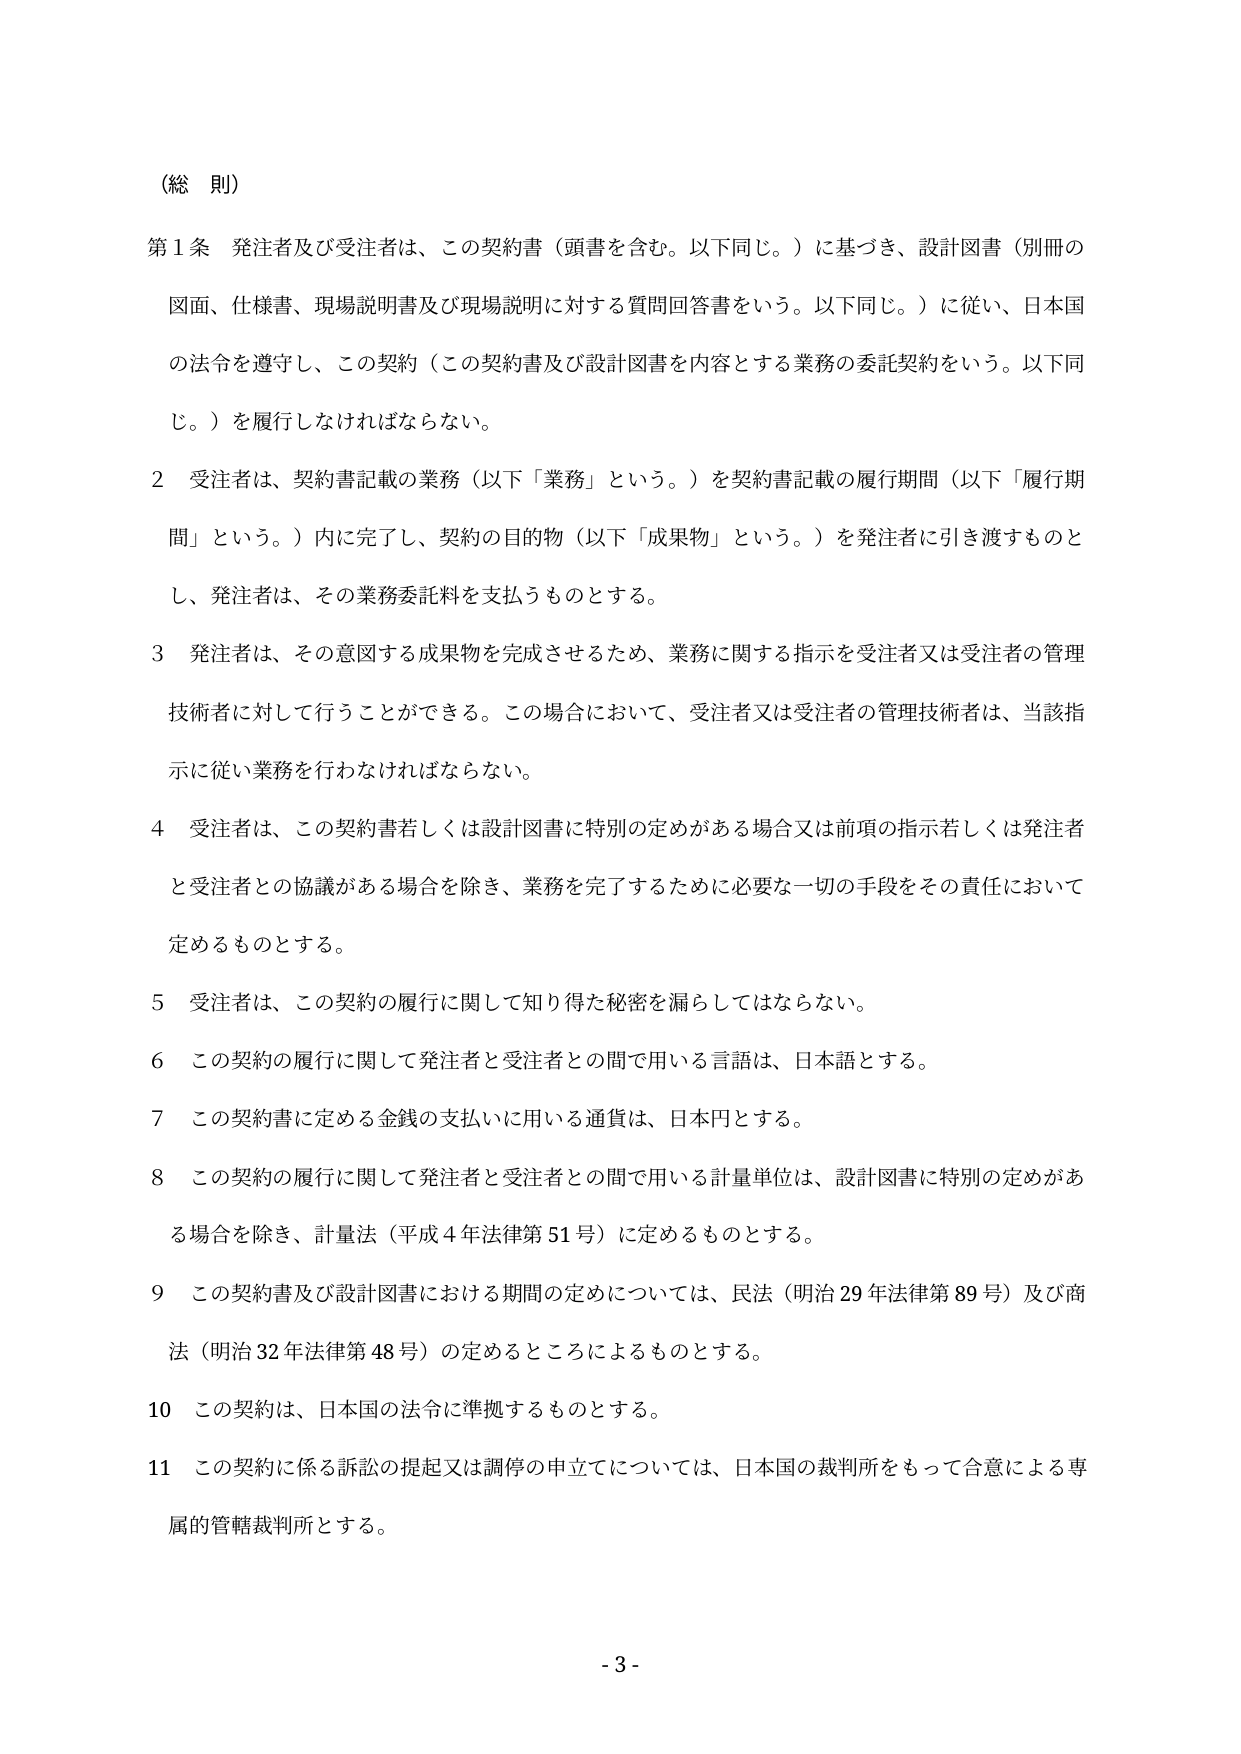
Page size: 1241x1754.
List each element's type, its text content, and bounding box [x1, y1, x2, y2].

text 氏 名（総 則） [148, 154, 1092, 213]
text ４ 受注者は、この契約書若しくは設計図書に特別の定めがある場合又は前項の指示若しくは発注者と受注者との協議がある場合を除き、業務を完了するために必要な一切の手段をその責任において定めるものとする。 [148, 798, 1092, 972]
text ６ この契約の履行に関して発注者と受注者との間で用いる言語は、日本語とする。 [148, 1031, 1092, 1089]
text ８ この契約の履行に関して発注者と受注者との間で用いる計量単位は、設計図書に特別の定めがある場合を除き、計量法（平成４年法律第51号）に定めるものとする。 [148, 1147, 1092, 1263]
text 10 この契約は、日本国の法令に準拠するものとする。 [148, 1379, 1092, 1437]
text ５ 受注者は、この契約の履行に関して知り得た秘密を漏らしてはならない。 [148, 972, 1092, 1031]
text 11 この契約に係る訴訟の提起又は調停の申立てについては、日本国の裁判所をもって合意による専属的管轄裁判所とする。 [148, 1437, 1092, 1554]
text ３ 発注者は、その意図する成果物を完成させるため、業務に関する指示を受注者又は受注者の管理技術者に対して行うことができる。この場合において、受注者又は受注者の管理技術者は、当該指示に従い業務を行わなければならない。 [148, 624, 1092, 798]
text 第１条 発注者及び受注者は、この契約書（頭書を含む。以下同じ。）に基づき、設計図書（別冊の図面、仕様書、現場説明書及び現場説明に対する質問回答書をいう。以下同じ。）に従い、日本国の法令を遵守し、この契約（この契約書及び設計図書を内容とする業務の委託契約をいう。以下同じ。）を履行しなければならない。 [148, 217, 1092, 449]
text ７ この契約書に定める金銭の支払いに用いる通貨は、日本円とする。 [148, 1089, 1092, 1147]
text ９ この契約書及び設計図書における期間の定めについては、民法（明治29年法律第89号）及び商法（明治32年法律第48号）の定めるところによるものとする。 [148, 1263, 1092, 1379]
text ２ 受注者は、契約書記載の業務（以下「業務」という。）を契約書記載の履行期間（以下「履行期間」という。）内に完了し、契約の目的物（以下「成果物」という。）を発注者に引き渡すものとし、発注者は、その業務委託料を支払うものとする。 [148, 449, 1092, 624]
